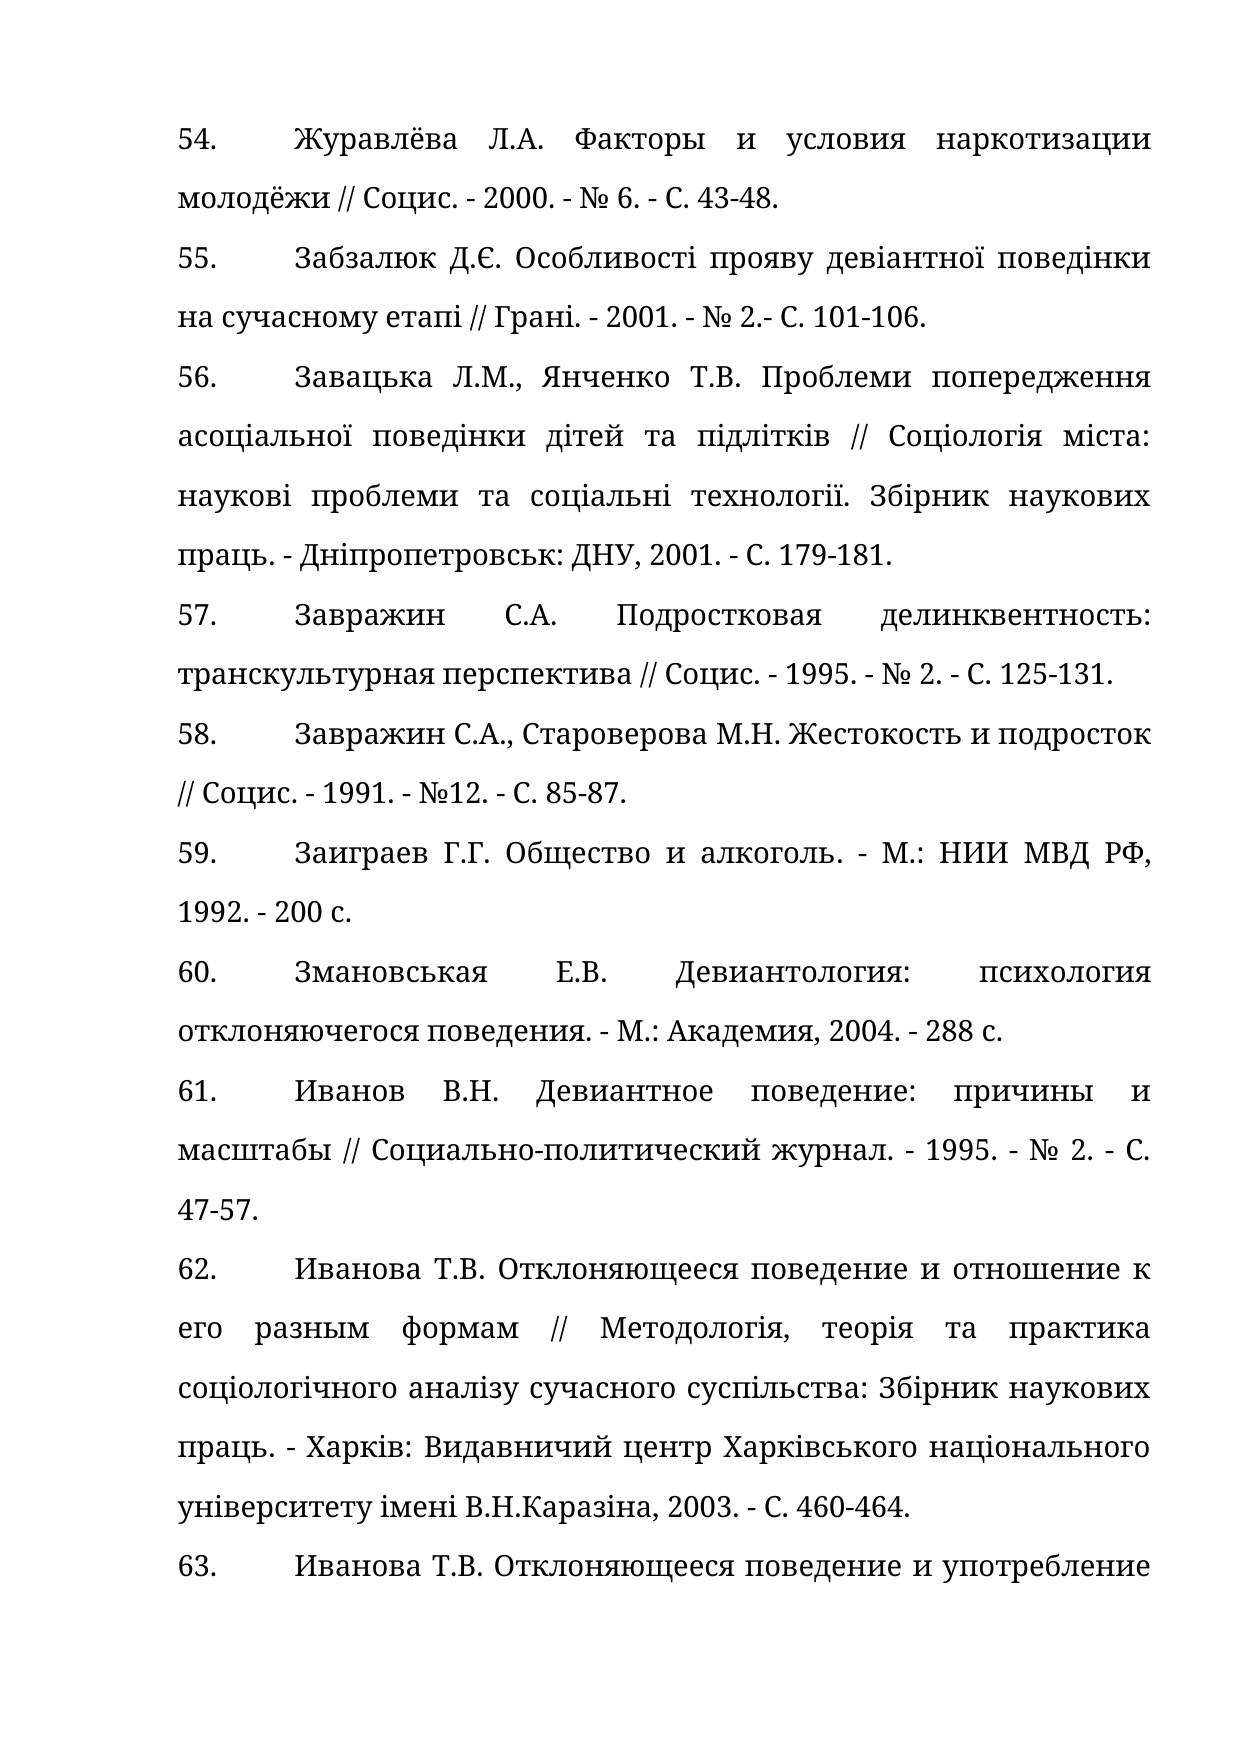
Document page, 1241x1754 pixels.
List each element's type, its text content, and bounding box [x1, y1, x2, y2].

list Журавлёва Л.А. Факторы и условия наркотизации молодёжи // Социс. - 2000. - № 6. - С. 43-48. [177, 118, 1152, 217]
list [177, 1546, 1152, 1585]
list Завацька Л.М., Янченко Т.В. Проблеми попередження асоціальної поведінки дітей та підлітків // Соціологія міста: наукові проблеми та соціальні технології. Збірник наукових праць. - Дніпропетровськ: ДНУ, 2001. - С. 179-181. [177, 356, 1152, 574]
list Завражин С.А., Староверова М.Н. Жестокость и подросток // Социс. - 1991. - №12. - С. 85-87. [177, 713, 1152, 812]
list Змановськая Е.В. Девиантология: психология отклоняючегося поведения. - М.: Академия, 2004. - 288 с. [177, 951, 1152, 1050]
list Иванов В.Н. Девиантное поведение: причины и масштабы // Социально-политический журнал. - 1995. - № 2. - С. 47-57. [177, 1070, 1152, 1228]
list Забзалюк Д.Є. Особливості прояву девіантної поведінки на сучасному етапі // Грані. - 2001. - № 2.- С. 101-106. [177, 237, 1152, 336]
list Иванова Т.В. Отклоняющееся поведение и отношение к его разным формам // Методологія, теорія та практика соціологічного аналізу сучасного суспільства: Збірник наукових праць. - Харків: Видавничий центр Харківського національного університету імені В.Н.Каразіна, 2003. - С. 460-464. [177, 1248, 1152, 1526]
list Завражин С.А. Подростковая делинквентность: транскультурная перспектива // Социс. - 1995. - № 2. - С. 125-131. [177, 594, 1152, 693]
list Заиграев Г.Г. Общество и алкоголь. - М.: НИИ МВД РФ, 1992. - 200 с. [177, 832, 1152, 931]
